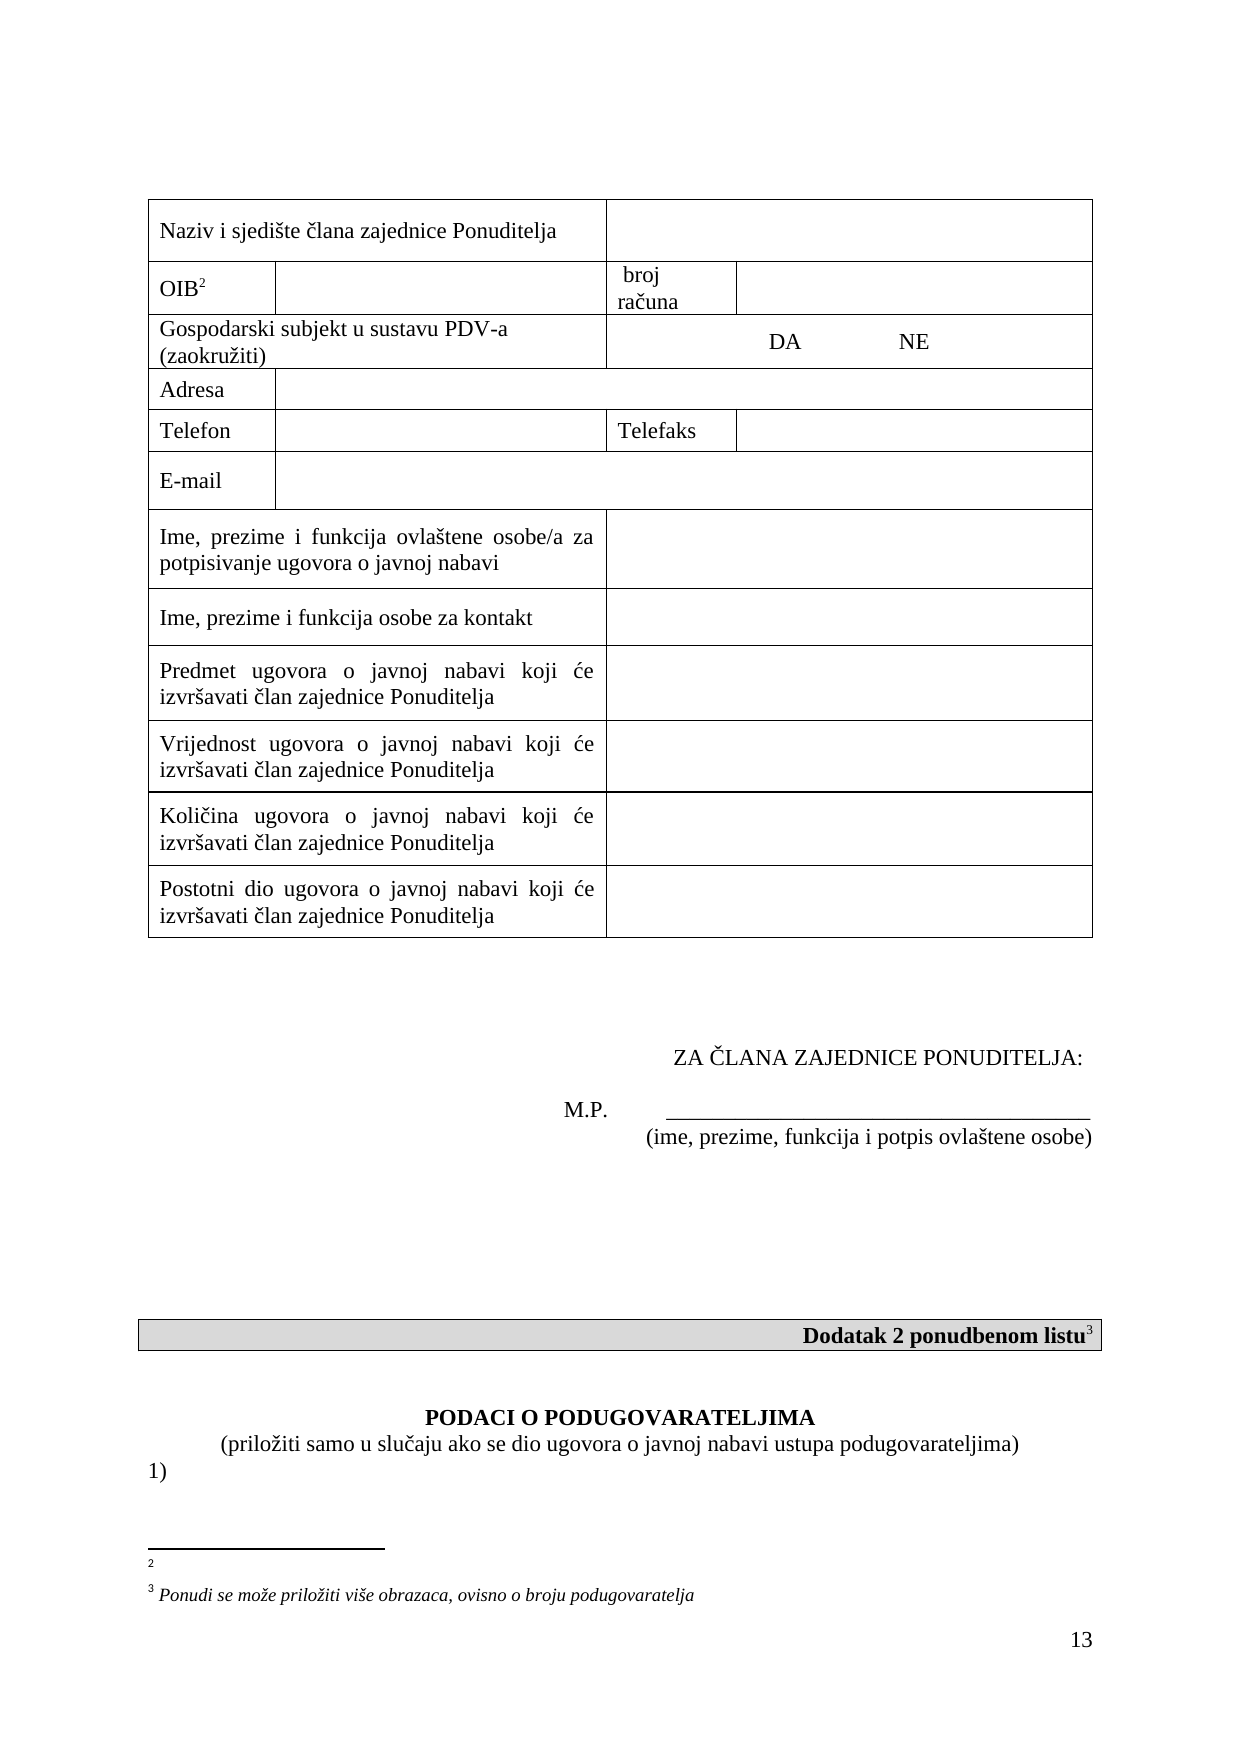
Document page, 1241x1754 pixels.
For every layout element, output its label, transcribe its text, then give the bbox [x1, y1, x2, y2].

table_cell broj računa [607, 262, 736, 314]
table_cell [607, 589, 1092, 645]
table_cell [276, 262, 606, 314]
table_cell Predmet ugovora o javnoj nabavi koji će izvršavati član zajednice Ponuditelja [149, 646, 606, 720]
table_cell [276, 452, 1092, 509]
table_cell Telefaks [607, 410, 736, 451]
table_cell Telefon [149, 410, 275, 451]
table_cell Ime, prezime i funkcija ovlaštene osobe/a za potpisivanje ugovora o javnoj nabavi [149, 510, 606, 588]
table_cell Količina ugovora o javnoj nabavi koji će izvršavati član zajednice Ponuditelja [149, 793, 606, 865]
table_cell Adresa [149, 369, 275, 408]
table_header Naziv i sjedište člana zajednice Ponuditelja [149, 200, 606, 261]
table_cell [276, 369, 1092, 408]
text (ime, prezime, funkcija i potpis ovlaštene osobe) [148, 1123, 1093, 1149]
table_cell DA NE [607, 315, 1092, 368]
table_cell Ime, prezime i funkcija osobe za kontakt [149, 589, 606, 645]
table_cell Postotni dio ugovora o javnoj nabavi koji će izvršavati član zajednice Ponuditelja [149, 866, 606, 937]
text (priložiti samo u slučaju ako se dio ugovora o javnoj nabavi ustupa podugovarateljima) [148, 1431, 1093, 1457]
table_cell [607, 510, 1092, 588]
table_cell [607, 721, 1092, 791]
table_cell [607, 793, 1092, 865]
table_cell [737, 410, 1092, 451]
table_cell E-mail [149, 452, 275, 509]
table_cell [276, 410, 606, 451]
table_cell Vrijednost ugovora o javnoj nabavi koji će izvršavati član zajednice Ponuditelja [149, 721, 606, 791]
table_cell [607, 646, 1092, 720]
table_cell OIB [149, 262, 275, 314]
table_header [607, 200, 1092, 261]
table_cell [607, 866, 1092, 937]
text 1) [148, 1457, 1093, 1483]
table_cell [737, 262, 1092, 314]
text PODACI O PODUGOVARATELJIMA [148, 1404, 1093, 1431]
text Dodatak 2 ponudbenom listu [139, 1320, 1101, 1350]
text M.P. _____________________________________ [561, 1096, 1093, 1123]
text ZA ČLANA ZAJEDNICE PONUDITELJA: [635, 1044, 1093, 1070]
table_cell Gospodarski subjekt u sustavu PDV-a (zaokružiti) [149, 315, 606, 368]
